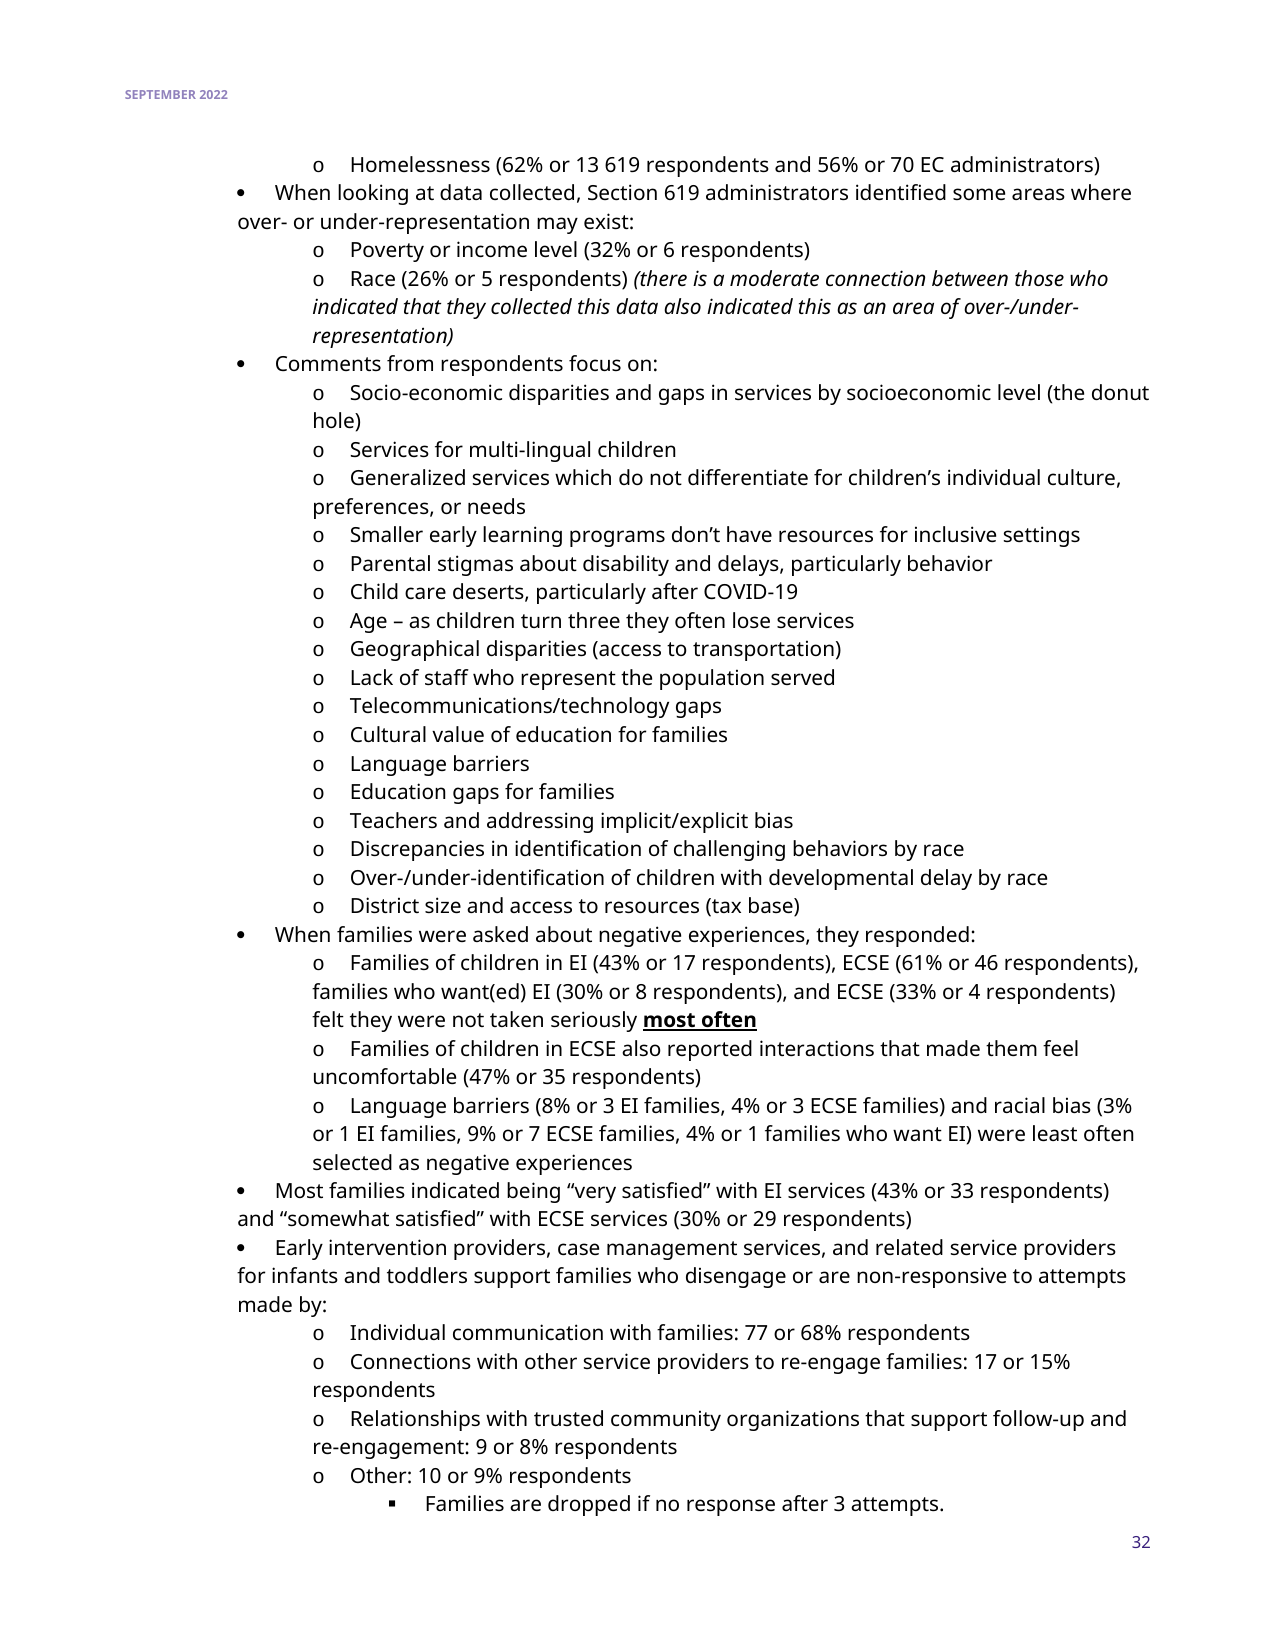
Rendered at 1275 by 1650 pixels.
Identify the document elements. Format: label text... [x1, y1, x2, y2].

list When looking at data collected, Section 619 administrators identified some areas where over- or under-representation may exist: [237, 178, 1151, 235]
list Individual communication with families: 77 or 68% respondents [312, 1318, 1151, 1347]
list Language barriers [312, 749, 1151, 777]
list Cultural value of education for families [312, 720, 1151, 749]
list Poverty or income level (32% or 6 respondents) [312, 235, 1151, 264]
list Language barriers (8% or 3 EI families, 4% or 3 ECSE families) and racial bias (3% or 1 EI families, 9% or 7 ECSE families, 4% or 1 families who want EI) were least often selected as negative experiences [312, 1091, 1151, 1176]
list Relationships with trusted community organizations that support follow-up and re-engagement: 9 or 8% respondents [312, 1404, 1151, 1461]
list Families of children in ECSE also reported interactions that made them feel uncomfortable (47% or 35 respondents) [312, 1034, 1151, 1091]
list Discrepancies in identification of challenging behaviors by race [312, 834, 1151, 863]
list Smaller early learning programs don’t have resources for inclusive settings [312, 520, 1151, 549]
list Early intervention providers, case management services, and related service providers for infants and toddlers support families who disengage or are non-responsive to attempts made by: [237, 1233, 1151, 1318]
list Education gaps for families [312, 777, 1151, 806]
list Telecommunications/technology gaps [312, 692, 1151, 720]
list Connections with other service providers to re-engage families: 17 or 15% respondents [312, 1347, 1151, 1404]
list Parental stigmas about disability and delays, particularly behavior [312, 549, 1151, 577]
list Services for multi-lingual children [312, 435, 1151, 463]
list Race (26% or 5 respondents) (there is a moderate connection between those who indicated that they collected this data also indicated this as an area of over-/under-representation) [312, 264, 1151, 349]
list Child care deserts, particularly after COVID-19 [312, 577, 1151, 606]
list District size and access to resources (tax base) [312, 891, 1151, 920]
list Geographical disparities (access to transportation) [312, 634, 1151, 663]
list Families are dropped if no response after 3 attempts. [387, 1489, 1151, 1518]
list Families of children in EI (43% or 17 respondents), ECSE (61% or 46 respondents), families who want(ed) EI (30% or 8 respondents), and ECSE (33% or 4 respondents) felt they were not taken seriously most often [312, 948, 1151, 1034]
list Other: 10 or 9% respondents [312, 1461, 1151, 1489]
list Generalized services which do not differentiate for children’s individual culture, preferences, or needs [312, 463, 1151, 520]
list Most families indicated being “very satisfied” with EI services (43% or 33 respondents) and “somewhat satisfied” with ECSE services (30% or 29 respondents) [237, 1176, 1151, 1233]
list Socio-economic disparities and gaps in services by socioeconomic level (the donut hole) [312, 378, 1151, 435]
list Over-/under-identification of children with developmental delay by race [312, 863, 1151, 891]
list Homelessness (62% or 13 619 respondents and 56% or 70 EC administrators) [312, 150, 1151, 178]
list When families were asked about negative experiences, they responded: [237, 920, 1151, 948]
list Lack of staff who represent the population served [312, 663, 1151, 692]
list Age – as children turn three they often lose services [312, 606, 1151, 634]
list Comments from respondents focus on: [237, 349, 1151, 378]
list Teachers and addressing implicit/explicit bias [312, 806, 1151, 834]
